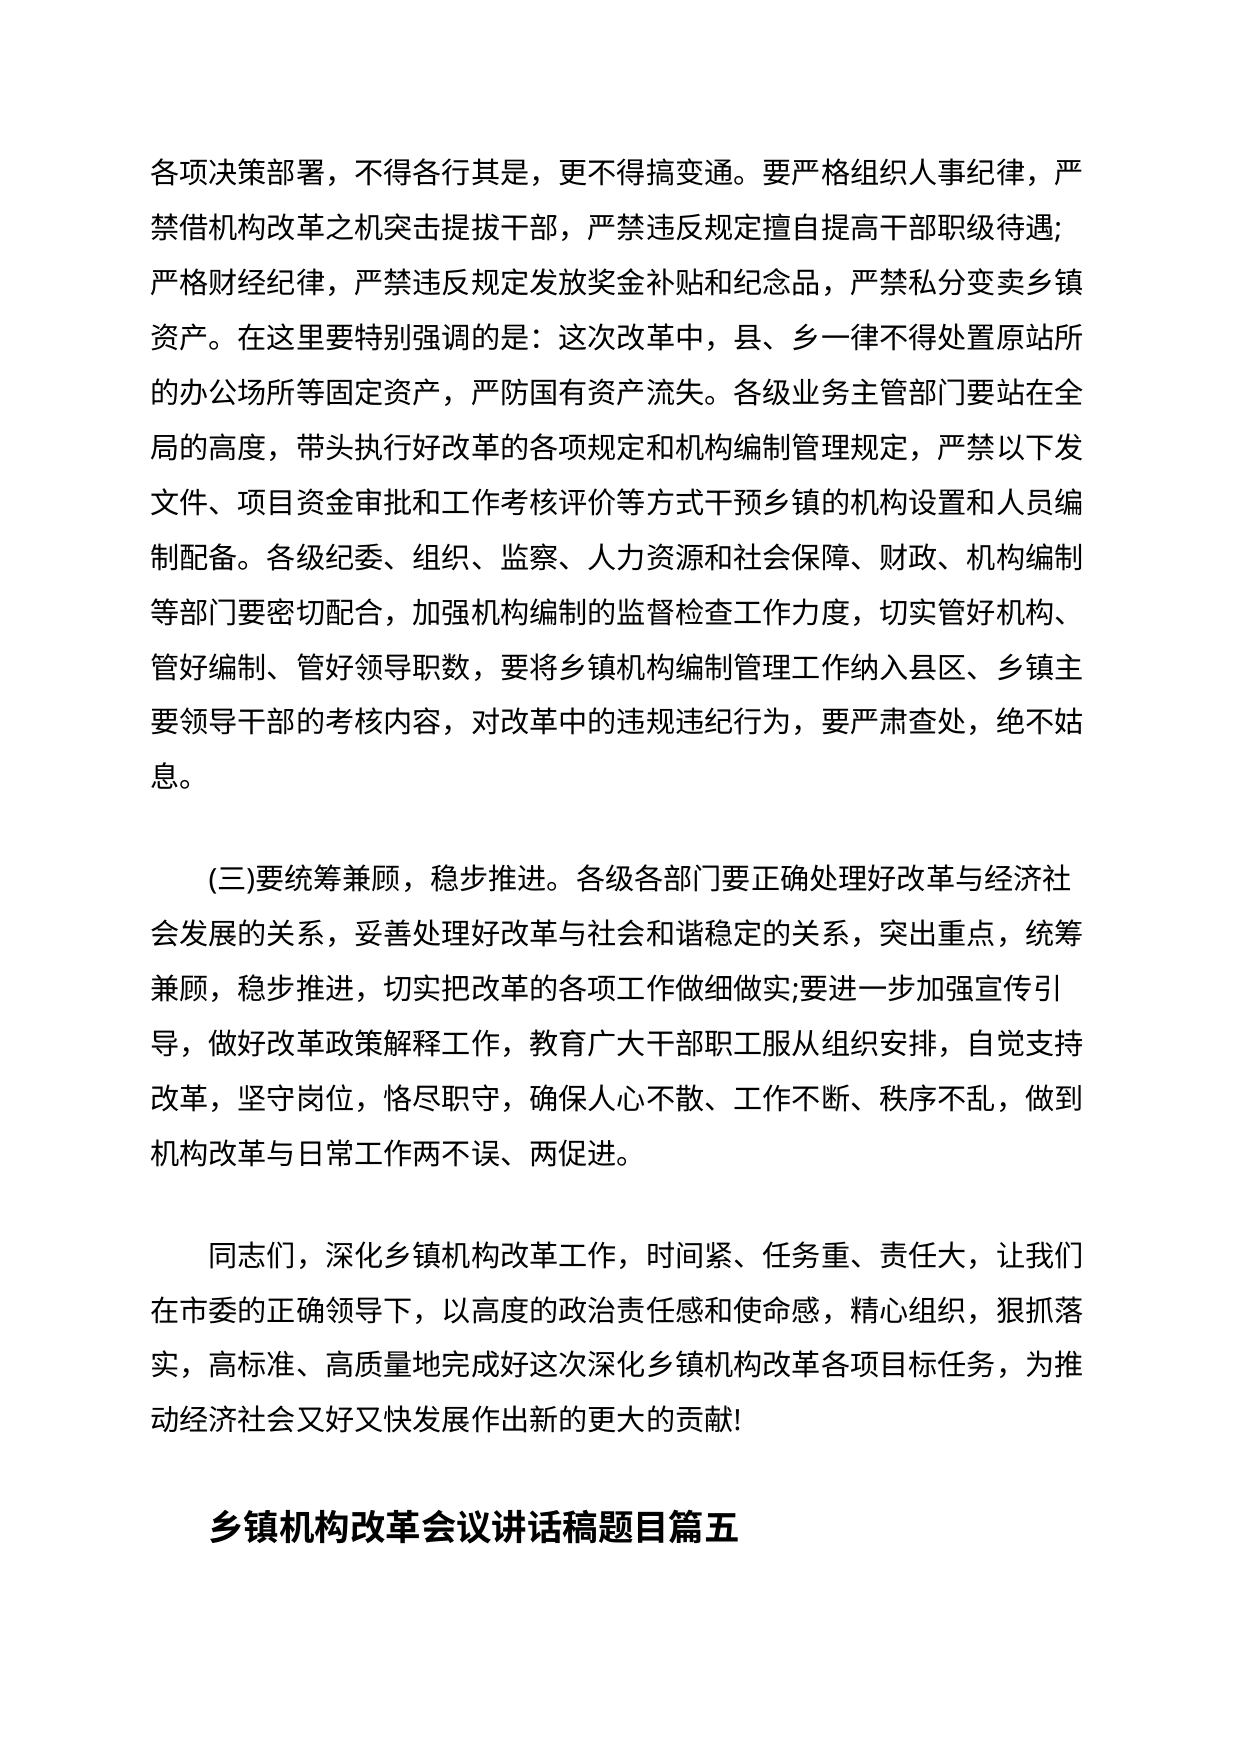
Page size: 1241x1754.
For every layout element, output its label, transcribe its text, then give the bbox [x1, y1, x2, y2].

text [150, 150, 1090, 796]
text 同志们，深化乡镇机构改革工作，时间紧、任务重、责任大，让我们在市委的正确领导下，以高度的政治责任感和使命感，精心组织，狠抓落实，高标准、高质量地完成好这次深化乡镇机构改革各项目标任务，为推动经济社会又好又快发展作出新的更大的贡献! [150, 1232, 1090, 1439]
text (三)要统筹兼顾，稳步推进。各级各部门要正确处理好改革与经济社会发展的关系，妥善处理好改革与社会和谐稳定的关系，突出重点，统筹兼顾，稳步推进，切实把改革的各项工作做细做实;要进一步加强宣传引导，做好改革政策解释工作，教育广大干部职工服从组织安排，自觉支持改革，坚守岗位，恪尽职守，确保人心不散、工作不断、秩序不乱，做到机构改革与日常工作两不误、两促进。 [150, 856, 1090, 1173]
text 乡镇机构改革会议讲话稿题目篇五 [150, 1499, 1090, 1550]
